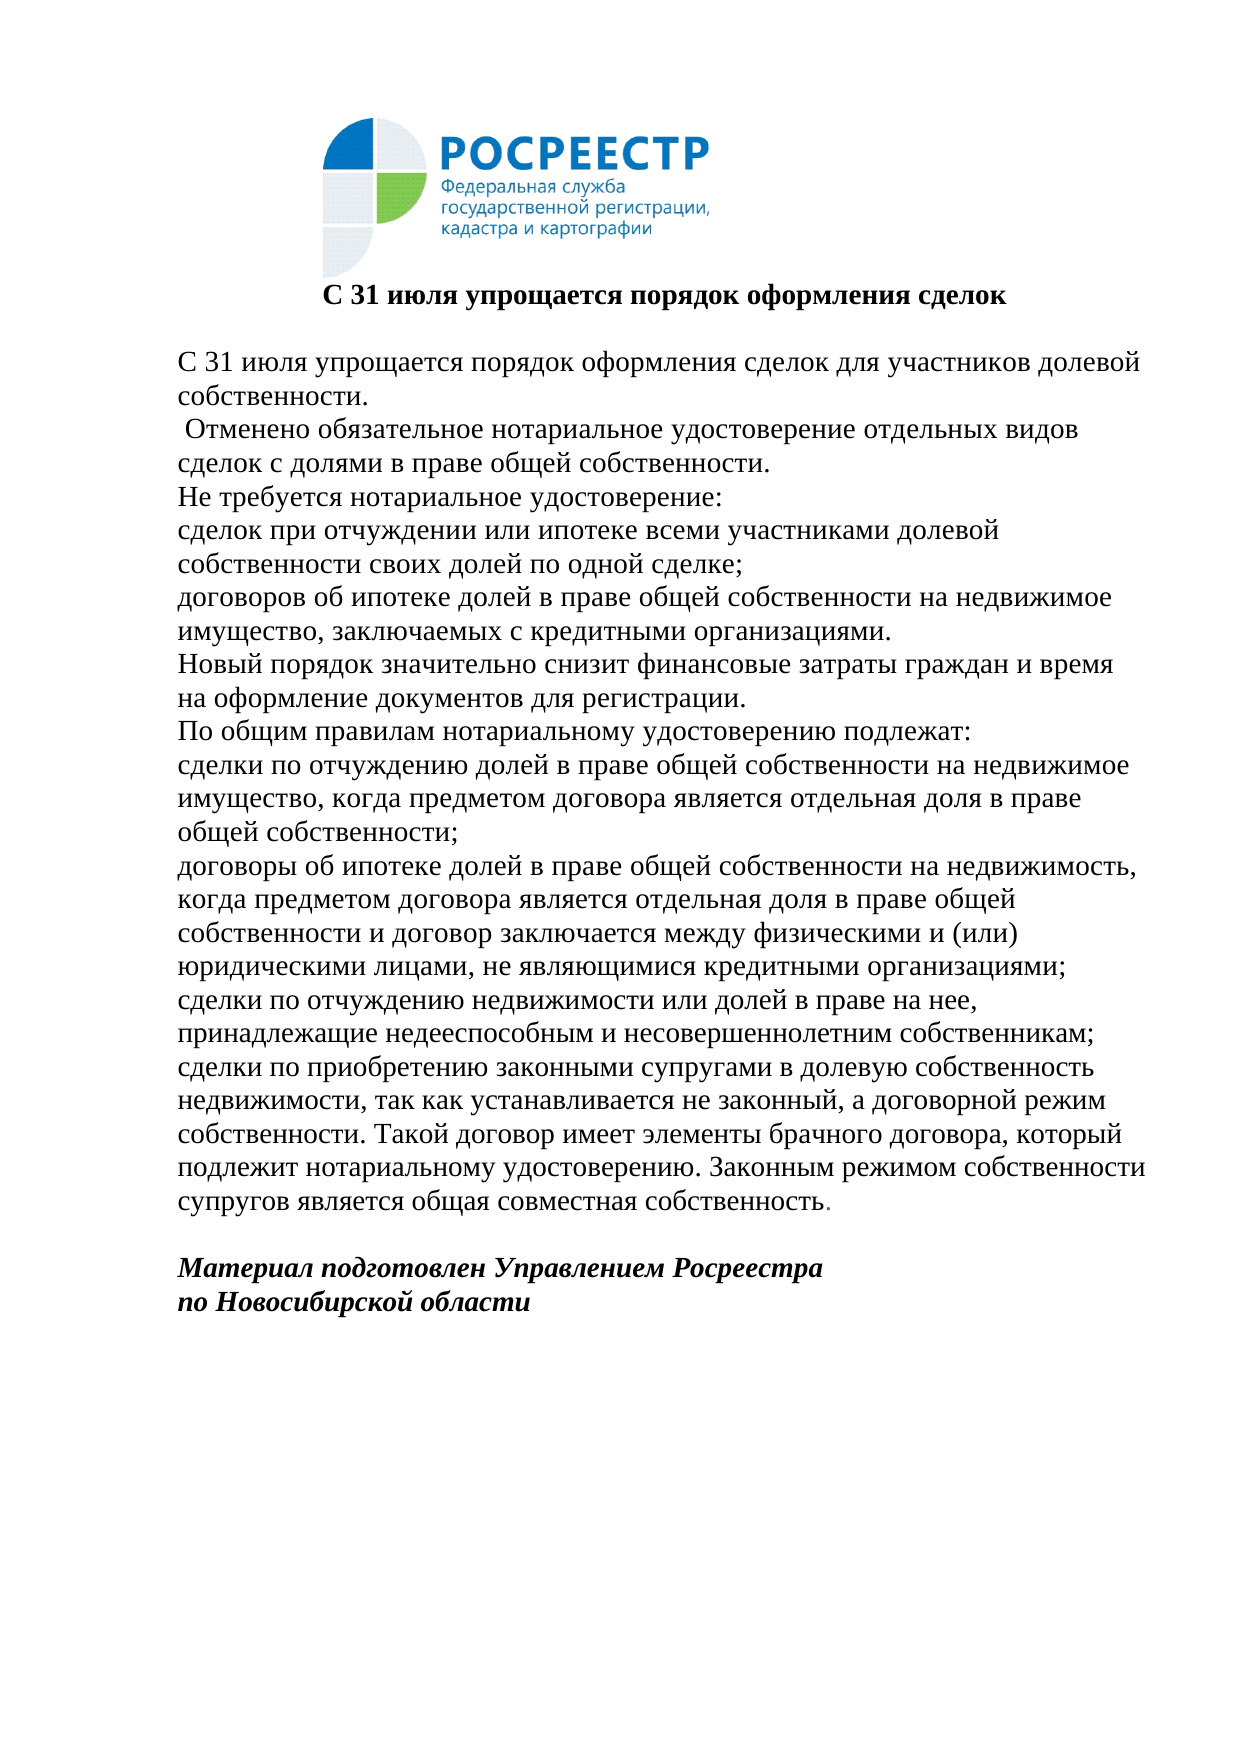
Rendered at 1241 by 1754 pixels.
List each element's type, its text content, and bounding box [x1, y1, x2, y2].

text сделки по отчуждению долей в праве общей собственности на недвижимое имущество, когда предметом договора является отдельная доля в праве общей собственности; [177, 747, 1152, 848]
text С 31 июля упрощается порядок оформления сделок [177, 277, 1152, 311]
text Материал подготовлен Управлением Росреестра [177, 1250, 1152, 1284]
text Новый порядок значительно снизит финансовые затраты граждан и время на оформление документов для регистрации. [177, 646, 1152, 713]
text договоров об ипотеке долей в праве общей собственности на недвижимое имущество, заключаемых с кредитными организациями. [177, 579, 1152, 646]
text Не требуется нотариальное удостоверение: [177, 479, 1152, 512]
text С 31 июля упрощается порядок оформления сделок для участников долевой собственности. [177, 344, 1152, 412]
text договоры об ипотеке долей в праве общей собственности на недвижимость, когда предметом договора является отдельная доля в праве общей собственности и договор заключается между физическими и (или) юридическими лицами, не являющимися кредитными организациями; [177, 848, 1152, 982]
text по Новосибирской области [177, 1284, 1152, 1317]
text По общим правилам нотариальному удостоверению подлежат: [177, 713, 1152, 747]
text Отменено обязательное нотариальное удостоверение отдельных видов сделок с долями в праве общей собственности. [177, 412, 1152, 479]
picture [323, 118, 709, 278]
text сделки по приобретению законными супругами в долевую собственность недвижимости, так как устанавливается не законный, а договорной режим собственности. Такой договор имеет элементы брачного договора, который подлежит нотариальному удостоверению. Законным режимом собственности супругов является общая совместная собственность. [177, 1049, 1152, 1217]
text сделки по отчуждению недвижимости или долей в праве на нее, принадлежащие недееспособным и несовершеннолетним собственникам; [177, 982, 1152, 1049]
text сделок при отчуждении или ипотеке всеми участниками долевой собственности своих долей по одной сделке; [177, 512, 1152, 579]
